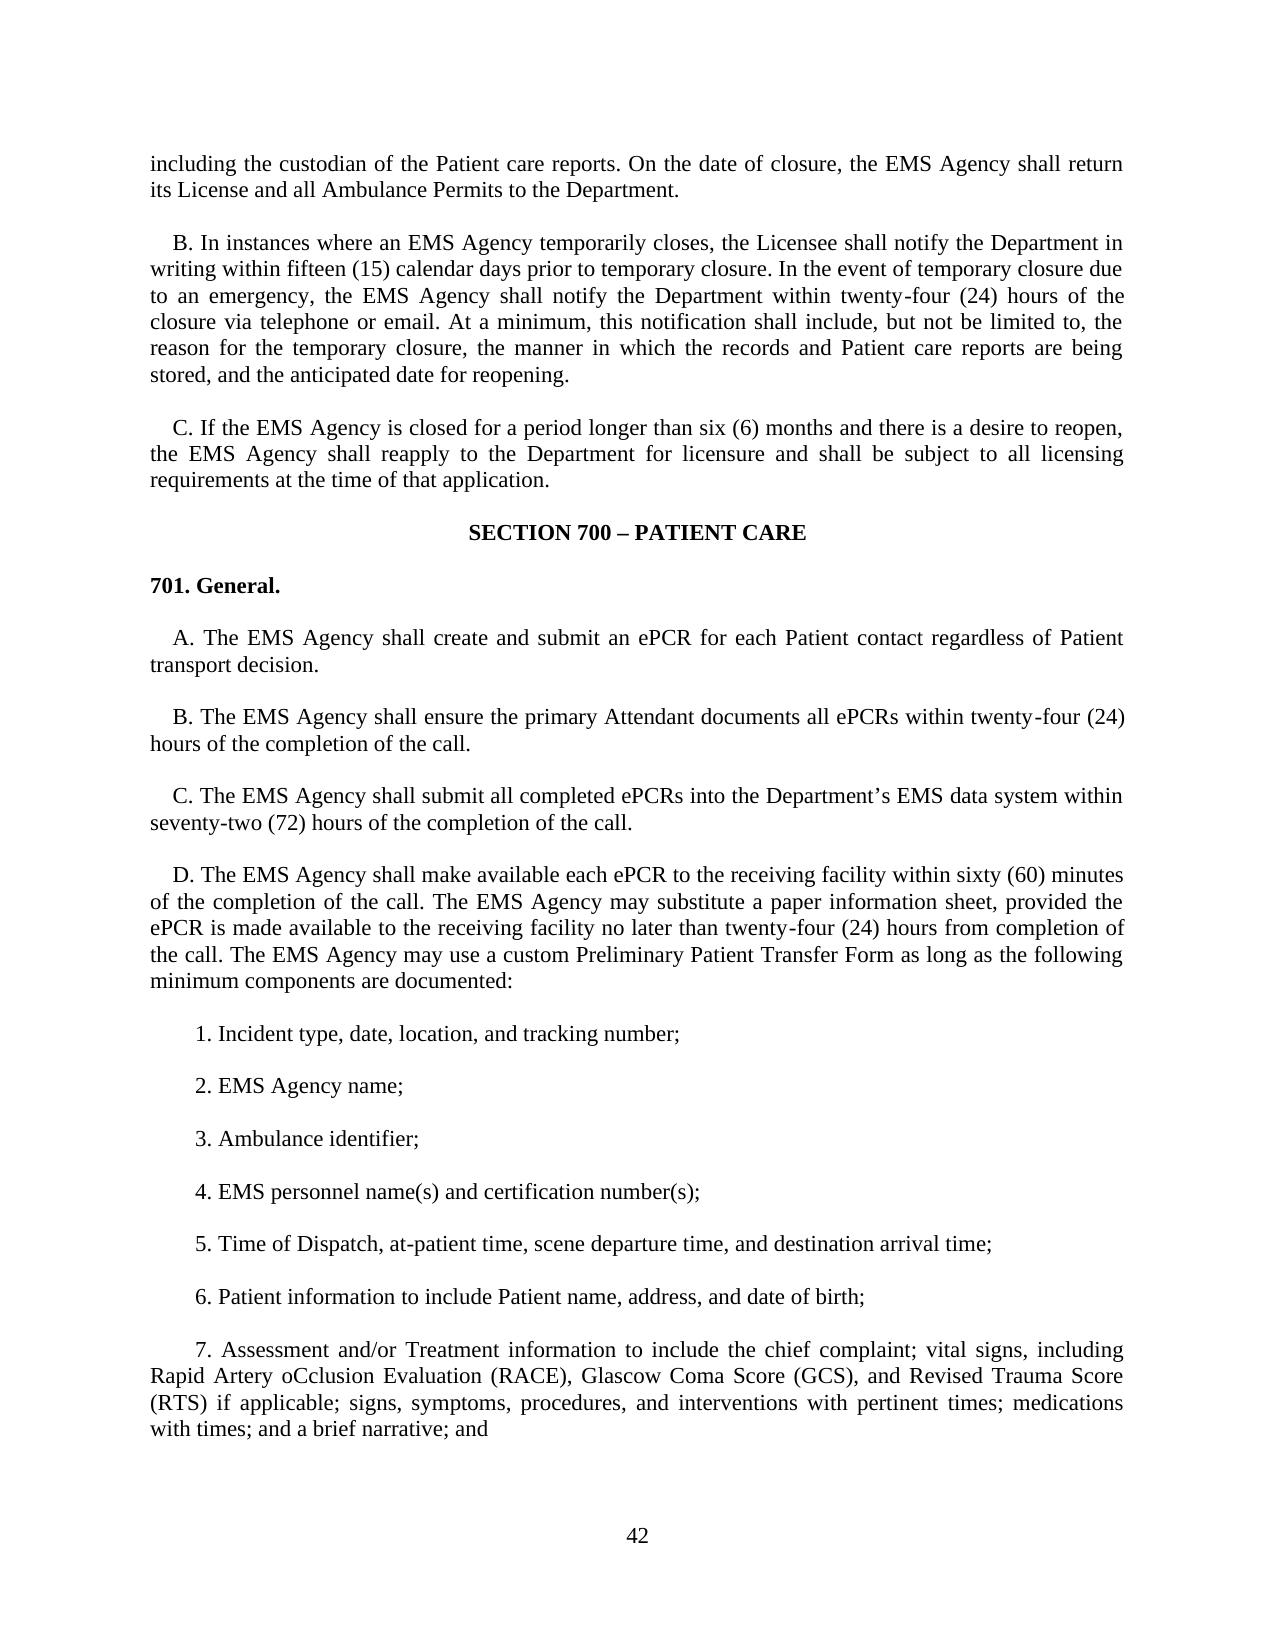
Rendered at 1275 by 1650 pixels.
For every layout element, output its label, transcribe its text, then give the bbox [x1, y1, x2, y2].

text 7. Assessment and/or Treatment information to include the chief complaint; vital signs, including Rapid Artery oCclusion Evaluation (RACE), Glascow Coma Score (GCS), and Revised Trauma Score (RTS) if applicable; signs, symptoms, procedures, and interventions with pertinent times; medications with times; and a brief narrative; and [150, 1336, 1125, 1441]
text C. The EMS Agency shall submit all completed ePCRs into the Department’s EMS data system within seventy-two (72) hours of the completion of the call. [150, 782, 1125, 835]
text D. The EMS Agency shall make available each ePCR to the receiving facility within sixty (60) minutes of the completion of the call. The EMS Agency may substitute a paper information sheet, provided the ePCR is made available to the receiving facility no later than twenty-four (24) hours from completion of the call. The EMS Agency may use a custom Preliminary Patient Transfer Form as long as the following minimum components are documented: [150, 862, 1125, 993]
text 5. Time of Dispatch, at-patient time, scene departure time, and destination arrival time; [150, 1231, 1125, 1257]
text SECTION 700 – PATIENT CARE [150, 519, 1125, 545]
text A. The EMS Agency shall create and submit an ePCR for each Patient contact regardless of Patient transport decision. [150, 624, 1125, 677]
text 1. Incident type, date, location, and tracking number; [150, 1020, 1125, 1046]
text B. The EMS Agency shall ensure the primary Attendant documents all ePCRs within twenty-four (24) hours of the completion of the call. [150, 703, 1125, 756]
text 6. Patient information to include Patient name, address, and date of birth; [150, 1283, 1125, 1309]
text 3. Ambulance identifier; [150, 1125, 1125, 1151]
text B. In instances where an EMS Agency temporarily closes, the Licensee shall notify the Department in writing within fifteen (15) calendar days prior to temporary closure. In the event of temporary closure due to an emergency, the EMS Agency shall notify the Department within twenty-four (24) hours of the closure via telephone or email. At a minimum, this notification shall include, but not be limited to, the reason for the temporary closure, the manner in which the records and Patient care reports are being stored, and the anticipated date for reopening. [150, 229, 1125, 387]
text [150, 150, 1125, 203]
text 4. EMS personnel name(s) and certification number(s); [150, 1178, 1125, 1204]
text C. If the EMS Agency is closed for a period longer than six (6) months and there is a desire to reopen, the EMS Agency shall reapply to the Department for licensure and shall be subject to all licensing requirements at the time of that application. [150, 413, 1125, 493]
text 2. EMS Agency name; [150, 1072, 1125, 1099]
text 701. General. [150, 572, 1125, 598]
